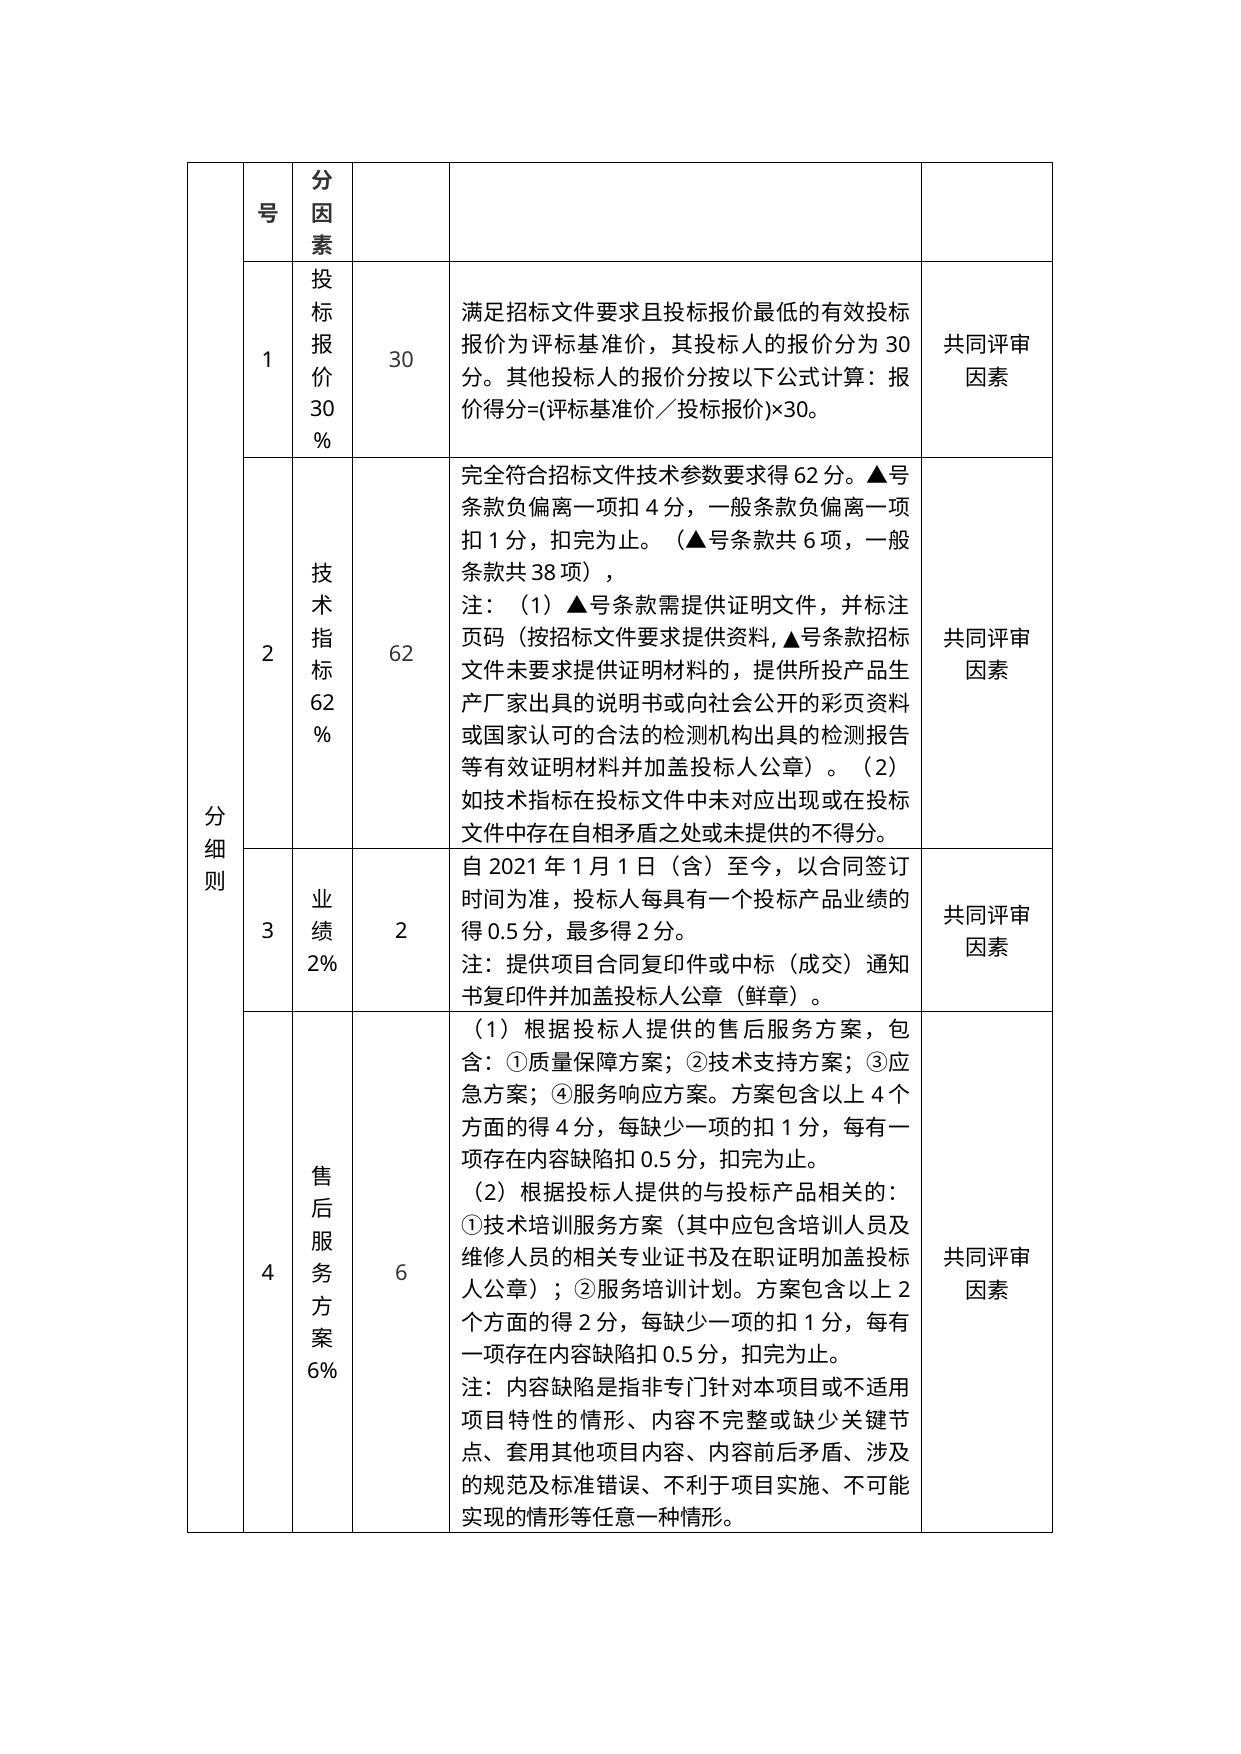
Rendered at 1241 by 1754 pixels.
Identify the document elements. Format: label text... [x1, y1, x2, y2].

table_cell 2 [244, 458, 292, 848]
table_cell 共同评审因素 [922, 262, 1052, 457]
table_cell 共同评审因素 [922, 1012, 1052, 1532]
table_header 评分标准 [450, 163, 921, 261]
table_cell 4 [244, 1012, 292, 1532]
table_cell 共同评审因素 [922, 849, 1052, 1011]
table_header 说明 [922, 163, 1052, 261]
table_header 评分 细则 [188, 163, 243, 1532]
table_cell 业绩 2% [293, 849, 352, 1011]
table_cell 共同评审因素 [922, 458, 1052, 848]
table_cell （1）根据投标人提供的售后服务方案，包含：①质量保障方案；②技术支持方案；③应急方案；④服务响应方案。方案包含以上4个方面的得4分，每缺少一项的扣1分，每有一项存在内容缺陷扣0.5分，扣完为止。 （2）根据投标人提供的与投标产品相关的：①技术培训服务方案（其中应包含培训人员及维修人员的相关专业证书及在职证明加盖投标人公章）；②服务培训计划。方案包含以上2个方面的得2分，每缺少一项的扣1分，每有一项存在内容缺陷扣0.5分，扣完为止。 注：内容缺陷是指非专门针对本项目或不适用项目特性的情形、内容不完整或缺少关键节点、套用其他项目内容、内容前后矛盾、涉及的规范及标准错误、不利于项目实施、不可能实现的情形等任意一种情形。 [450, 1012, 921, 1532]
table_cell 1 [244, 262, 292, 457]
table_cell 6 [353, 1012, 449, 1532]
table_cell 62 [353, 458, 449, 848]
table_header 序号 [244, 163, 292, 261]
table_cell 自2021年1月1日（含）至今，以合同签订时间为准，投标人每具有一个投标产品业绩的得0.5分，最多得2分。 注：提供项目合同复印件或中标（成交）通知书复印件并加盖投标人公章（鲜章）。 [450, 849, 921, 1011]
table_cell 3 [244, 849, 292, 1011]
table_header 评分因素 [293, 163, 352, 261]
table_cell 完全符合招标文件技术参数要求得62分。▲号条款负偏离一项扣4分，一般条款负偏离一项扣1分，扣完为止。（▲号条款共6项，一般条款共38项）， 注：（1）▲号条款需提供证明文件，并标注页码（按招标文件要求提供资料, ▲号条款招标文件未要求提供证明材料的，提供所投产品生产厂家出具的说明书或向社会公开的彩页资料或国家认可的合法的检测机构出具的检测报告等有效证明材料并加盖投标人公章）。（2）如技术指标在投标文件中未对应出现或在投标文件中存在自相矛盾之处或未提供的不得分。 [450, 458, 921, 848]
table_cell 满足招标文件要求且投标报价最低的有效投标报价为评标基准价，其投标人的报价分为30分。其他投标人的报价分按以下公式计算：报价得分=(评标基准价／投标报价)×30。 [450, 262, 921, 457]
table_cell 30 [353, 262, 449, 457]
table_cell 2 [353, 849, 449, 1011]
table_cell 技术指标 62% [293, 458, 352, 848]
table_cell 售后服务方案 6% [293, 1012, 352, 1532]
table_header 分值 [353, 163, 449, 261]
table_cell 投标报价 30% [293, 262, 352, 457]
